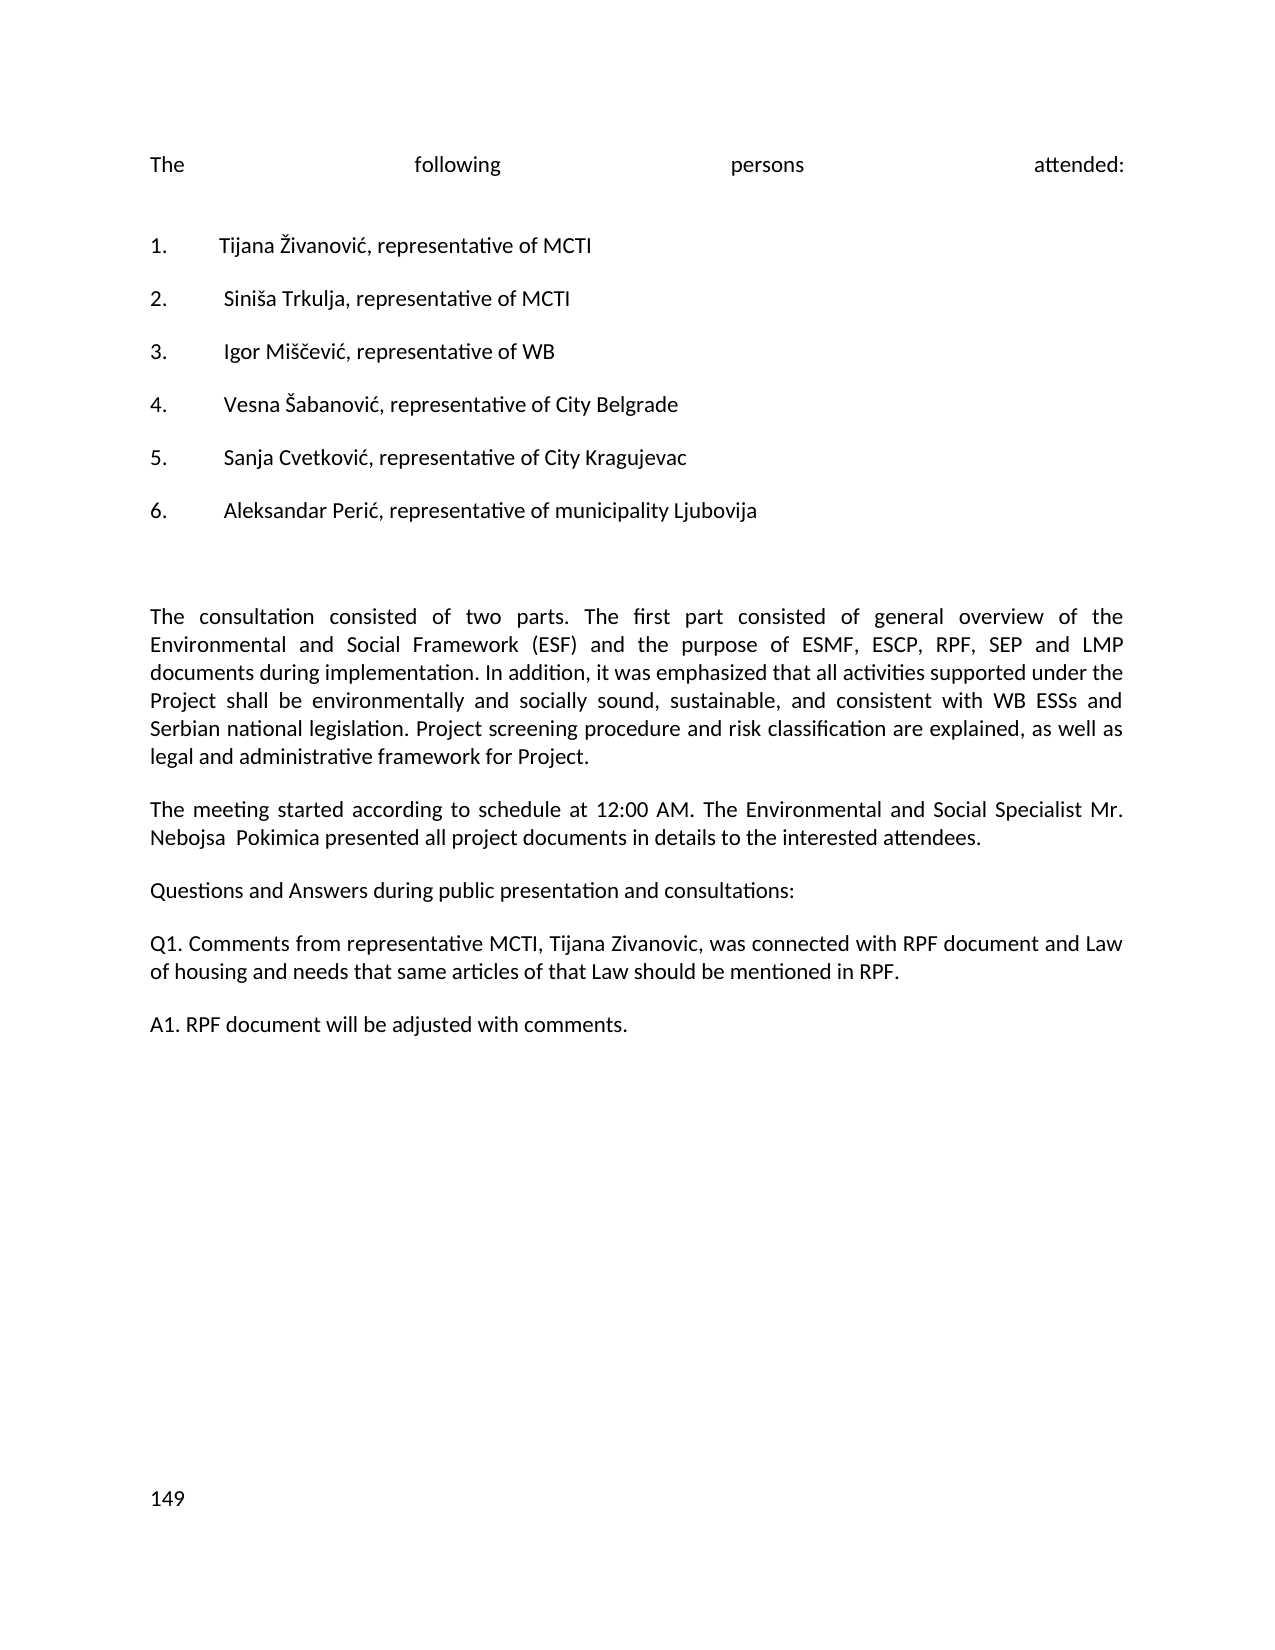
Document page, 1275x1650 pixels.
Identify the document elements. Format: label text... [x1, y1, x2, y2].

text A1. RPF document will be adjusted with comments. [150, 1010, 1125, 1038]
text 4. Vesna Šabanović, representative of City Belgrade [150, 390, 1125, 418]
text The meeting started according to schedule at 12:00 AM. The Environmental and Social Specialist Mr. Nebojsa Pokimica presented all project documents in details to the interested attendees. [150, 795, 1125, 851]
text 1. Tijana Živanović, representative of MCTI [150, 231, 1125, 259]
text The consultation consisted of two parts. The first part consisted of general overview of the Environmental and Social Framework (ESF) and the purpose of ESMF, ESCP, RPF, SEP and LMP documents during implementation. In addition, it was emphasized that all activities supported under the Project shall be environmentally and socially sound, sustainable, and consistent with WB ESSs and Serbian national legislation. Project screening procedure and risk classification are explained, as well as legal and administrative framework for Project. [150, 602, 1125, 770]
text Questions and Answers during public presentation and consultations: [150, 876, 1125, 904]
text 5. Sanja Cvetković, representative of City Kragujevac [150, 443, 1125, 471]
text The following persons attended: [150, 150, 1125, 206]
text Q1. Comments from representative MCTI, Tijana Zivanovic, was connected with RPF document and Law of housing and needs that same articles of that Law should be mentioned in RPF. [150, 929, 1125, 985]
text 2. Siniša Trkulja, representative of MCTI [150, 284, 1125, 312]
text 6. Aleksandar Perić, representative of municipality Ljubovija [150, 496, 1125, 524]
text 3. Igor Miščević, representative of WB [150, 337, 1125, 365]
